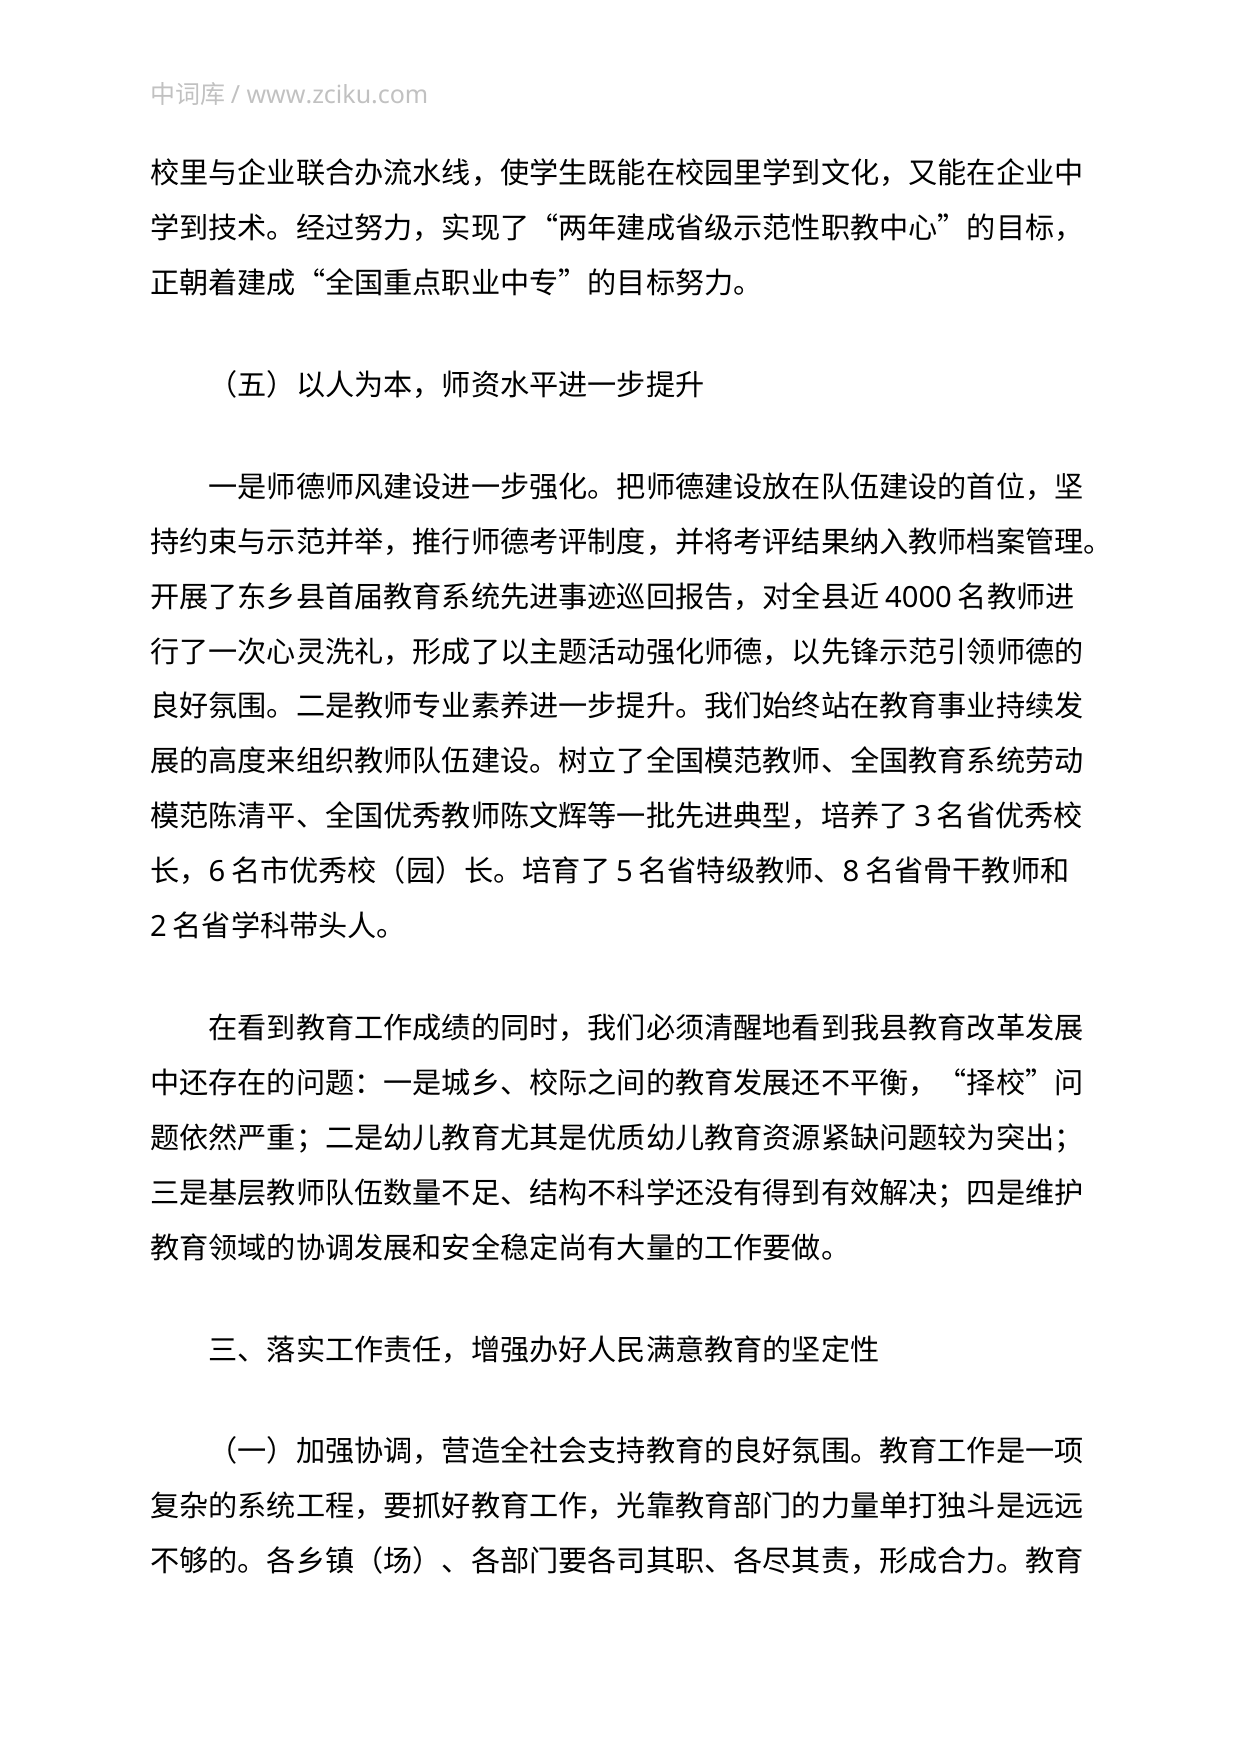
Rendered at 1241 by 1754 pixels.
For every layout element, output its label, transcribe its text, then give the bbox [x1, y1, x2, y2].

text 三、落实工作责任，增强办好人民满意教育的坚定性 [150, 1326, 1090, 1368]
text 在看到教育工作成绩的同时，我们必须清醒地看到我县教育改革发展中还存在的问题：一是城乡、校际之间的教育发展还不平衡，“择校”问题依然严重；二是幼儿教育尤其是优质幼儿教育资源紧缺问题较为突出；三是基层教师队伍数量不足、结构不科学还没有得到有效解决；四是维护教育领域的协调发展和安全稳定尚有大量的工作要做。 [150, 1005, 1090, 1267]
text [150, 150, 1090, 302]
text 一是师德师风建设进一步强化。把师德建设放在队伍建设的首位，坚持约束与示范并举，推行师德考评制度，并将考评结果纳入教师档案管理。开展了东乡县首届教育系统先进事迹巡回报告，对全县近4000名教师进行了一次心灵洗礼，形成了以主题活动强化师德，以先锋示范引领师德的良好氛围。二是教师专业素养进一步提升。我们始终站在教育事业持续发展的高度来组织教师队伍建设。树立了全国模范教师、全国教育系统劳动模范陈清平、全国优秀教师陈文辉等一批先进典型，培养了3名省优秀校长，6名市优秀校（园）长。培育了5名省特级教师、8名省骨干教师和2名省学科带头人。 [150, 463, 1090, 945]
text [150, 1428, 1090, 1580]
text （五）以人为本，师资水平进一步提升 [150, 362, 1090, 404]
